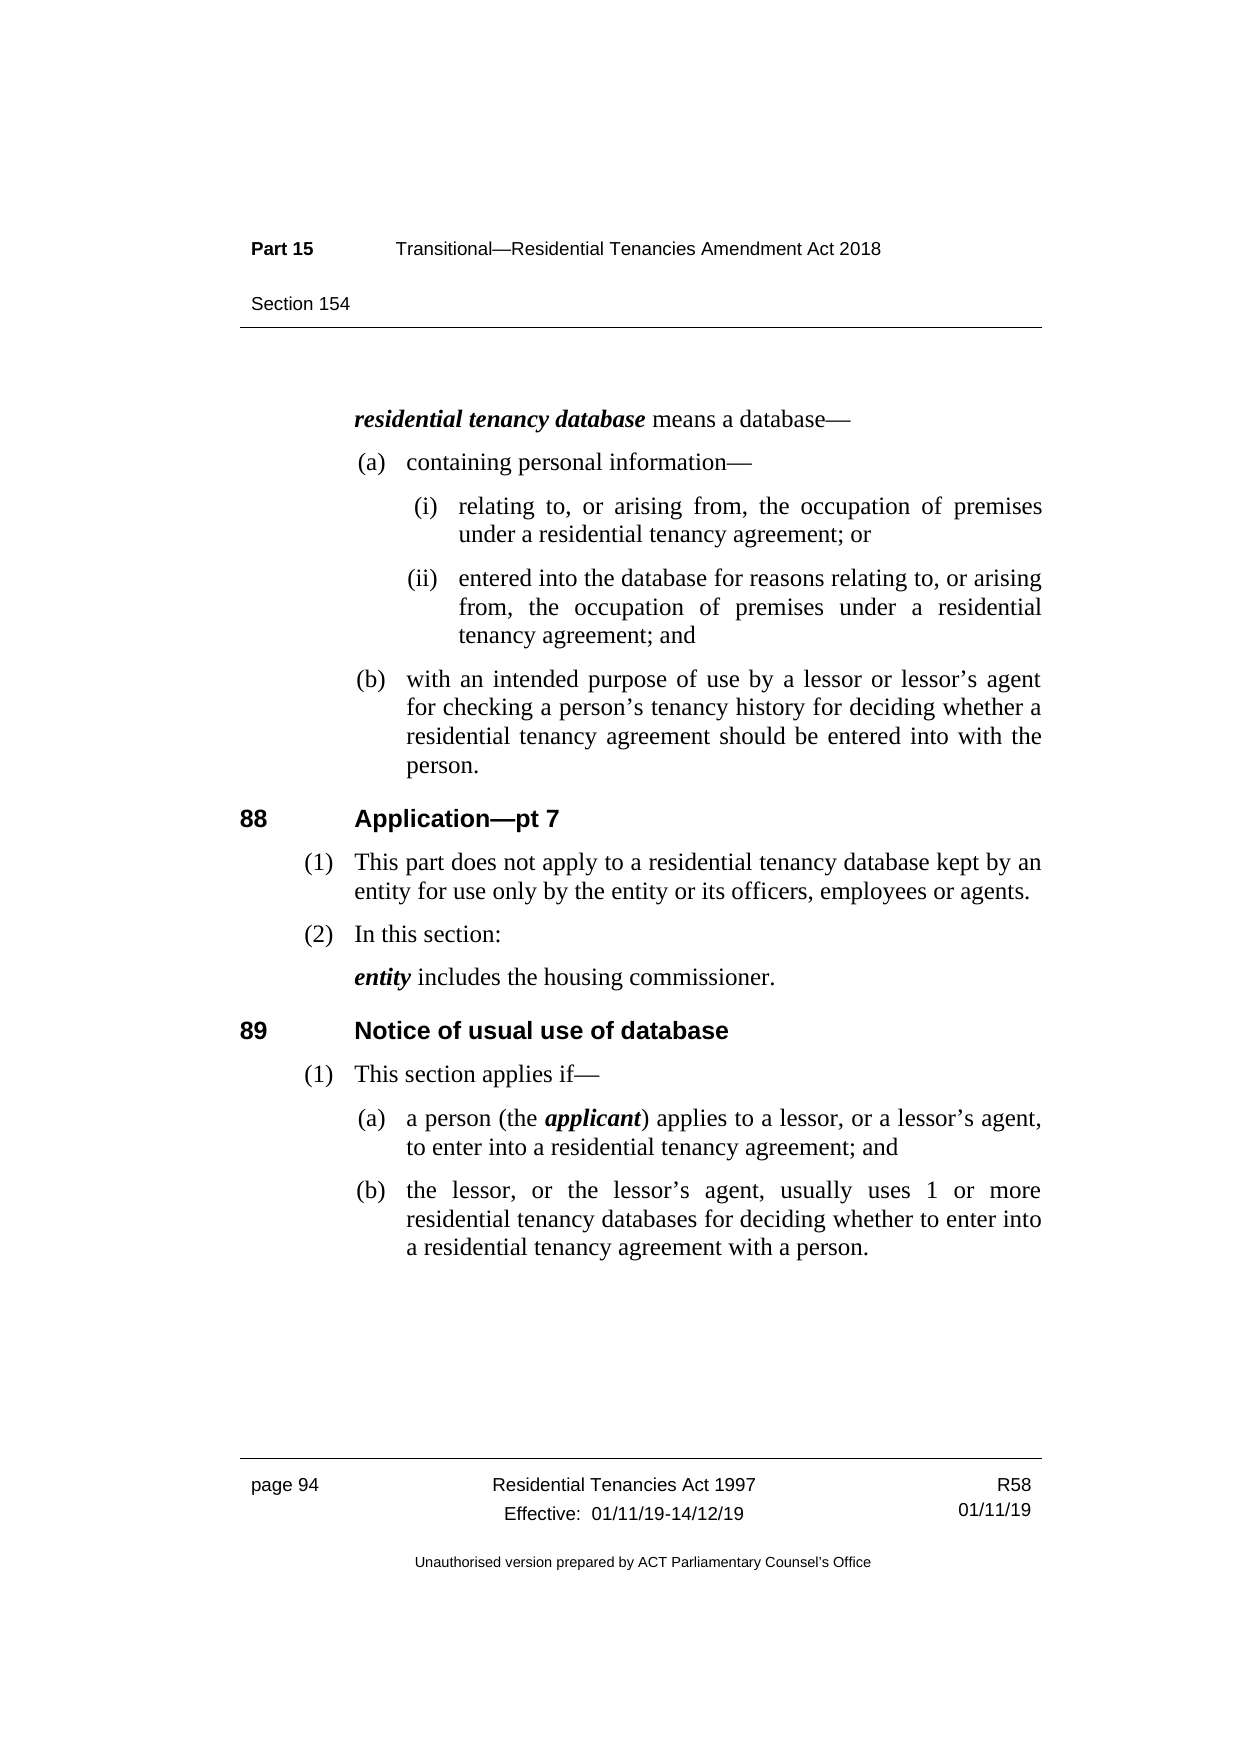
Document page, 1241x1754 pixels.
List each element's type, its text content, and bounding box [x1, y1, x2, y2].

text residential tenancy database means a database— [354, 404, 1042, 433]
text (2) In this section: [239, 919, 1042, 948]
text 89 Notice of usual use of database [239, 1016, 1042, 1045]
text (b) the lessor, or the lessor’s agent, usually uses 1 or more residential tenancy databases for deciding whether to enter into a residential tenancy agreement with a person. [239, 1175, 1042, 1261]
text (ii) entered into the database for reasons relating to, or arising from, the occupation of premises under a residential tenancy agreement; and [239, 563, 1042, 649]
text (1) This part does not apply to a residential tenancy database kept by an entity for use only by the entity or its officers, employees or agents. [239, 847, 1042, 904]
text (i) relating to, or arising from, the occupation of premises under a residential tenancy agreement; or [239, 491, 1042, 548]
text (b) with an intended purpose of use by a lessor or lessor’s agent for checking a person’s tenancy history for deciding whether a residential tenancy agreement should be entered into with the person. [239, 664, 1042, 779]
text entity includes the housing commissioner. [354, 962, 1042, 991]
text (1) This section applies if— [239, 1059, 1042, 1088]
text (a) containing personal information— [239, 447, 1042, 476]
text 88 Application—pt 7 [239, 804, 1042, 832]
text (a) a person (the applicant) applies to a lessor, or a lessor’s agent, to enter into a residential tenancy agreement; and [239, 1103, 1042, 1160]
